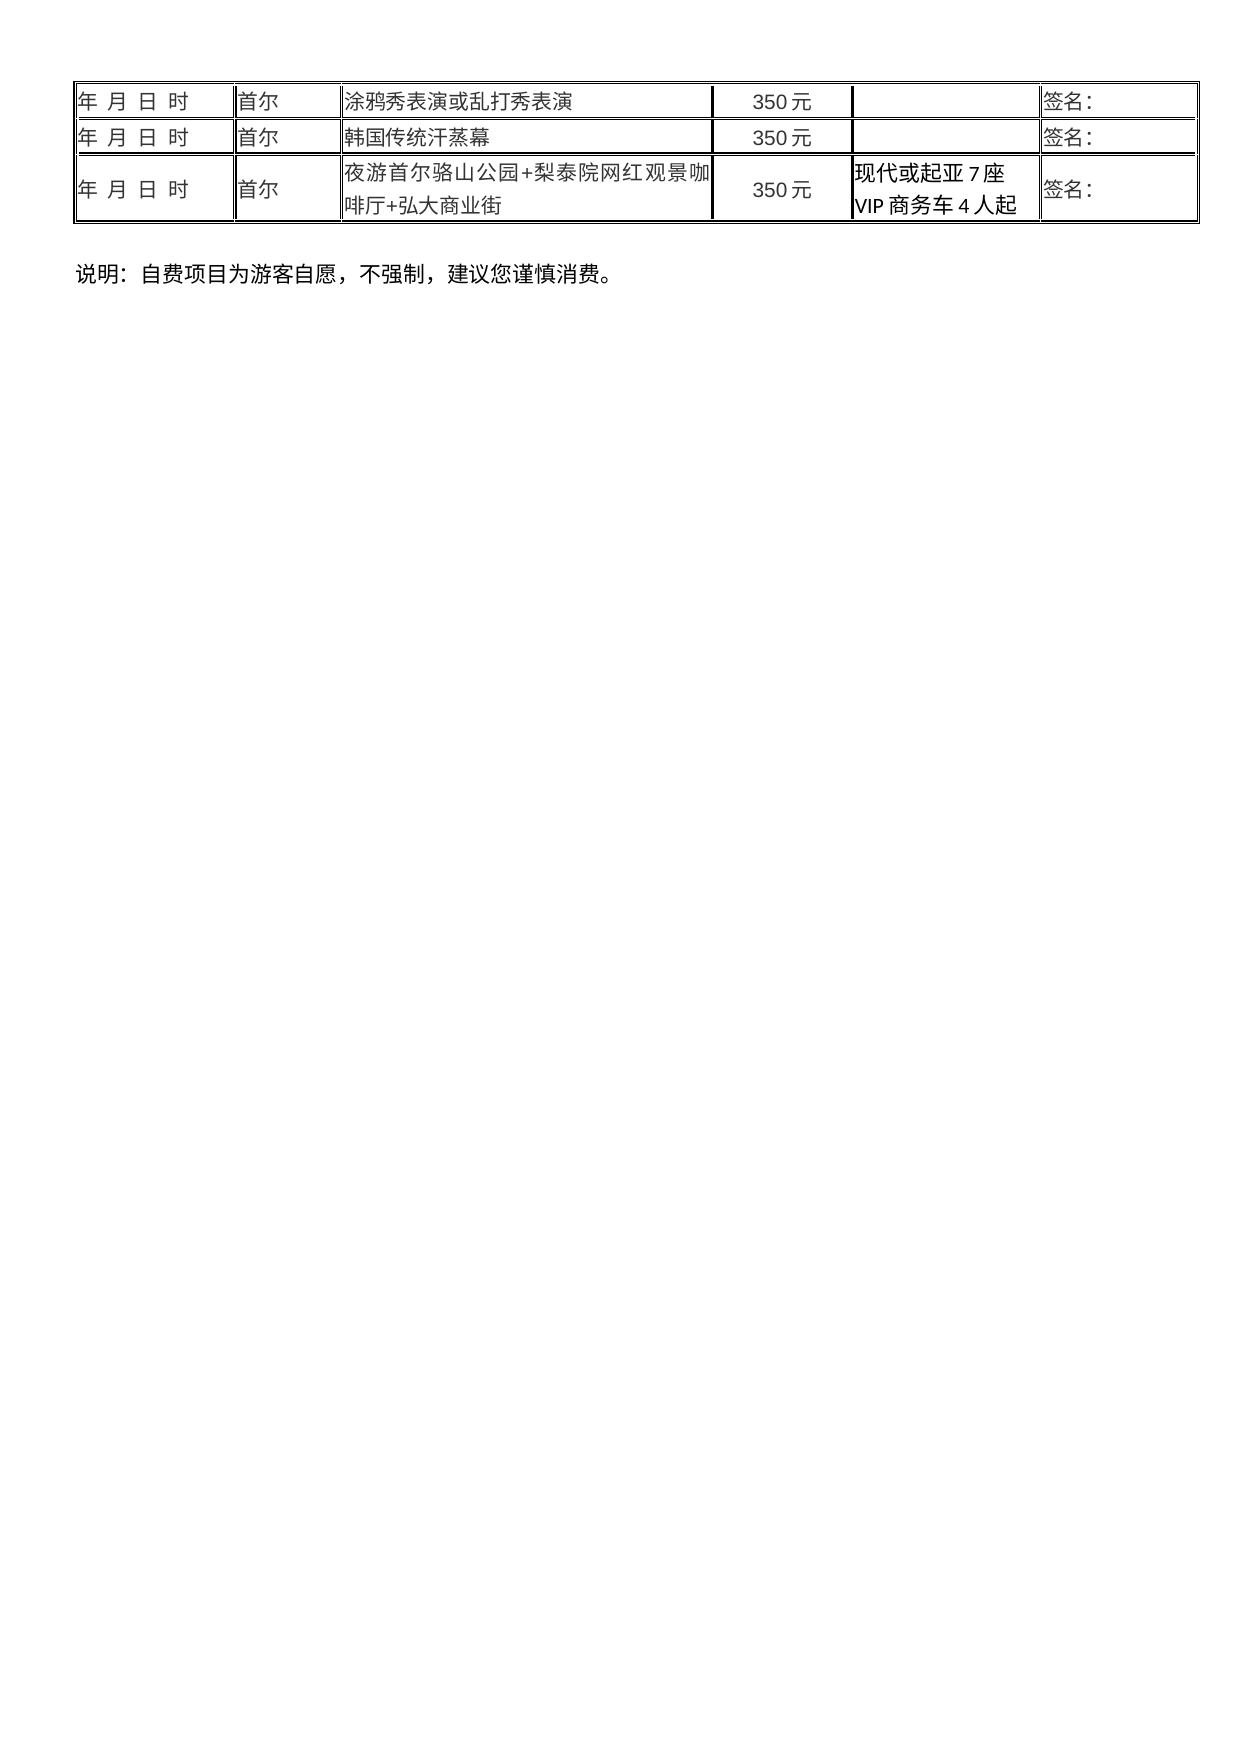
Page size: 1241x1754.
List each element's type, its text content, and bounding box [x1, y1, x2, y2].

table_cell 韩国传统汗蒸幕 [343, 120, 711, 152]
table_cell 350元 [714, 120, 851, 152]
table_cell 首尔 [235, 156, 342, 220]
table_cell 年 月 日 时 [77, 152, 235, 220]
table_cell 夜游首尔骆山公园+梨泰院网红观景咖啡厅+弘大商业街 [342, 156, 712, 220]
text 说明：自费项目为游客自愿，不强制，建议您谨慎消费。 [75, 256, 1165, 289]
table_cell 350元 [712, 84, 852, 116]
table_cell 签名： [1041, 152, 1197, 220]
table_cell 签名： [1042, 116, 1197, 152]
table_cell 首尔 [237, 120, 340, 152]
table_cell 现代或起亚7座VIP商务车4人起 [852, 156, 1041, 220]
table_cell 年 月 日 时 [77, 116, 233, 152]
table_cell [854, 120, 1039, 152]
table_cell 350元 [712, 156, 852, 220]
table_cell 签名： [1041, 84, 1197, 116]
table_cell [852, 84, 1041, 116]
table_cell 涂鸦秀表演或乱打秀表演 [342, 84, 712, 116]
table_cell 首尔 [235, 84, 342, 116]
table_cell 年 月 日 时 [75, 82, 235, 116]
